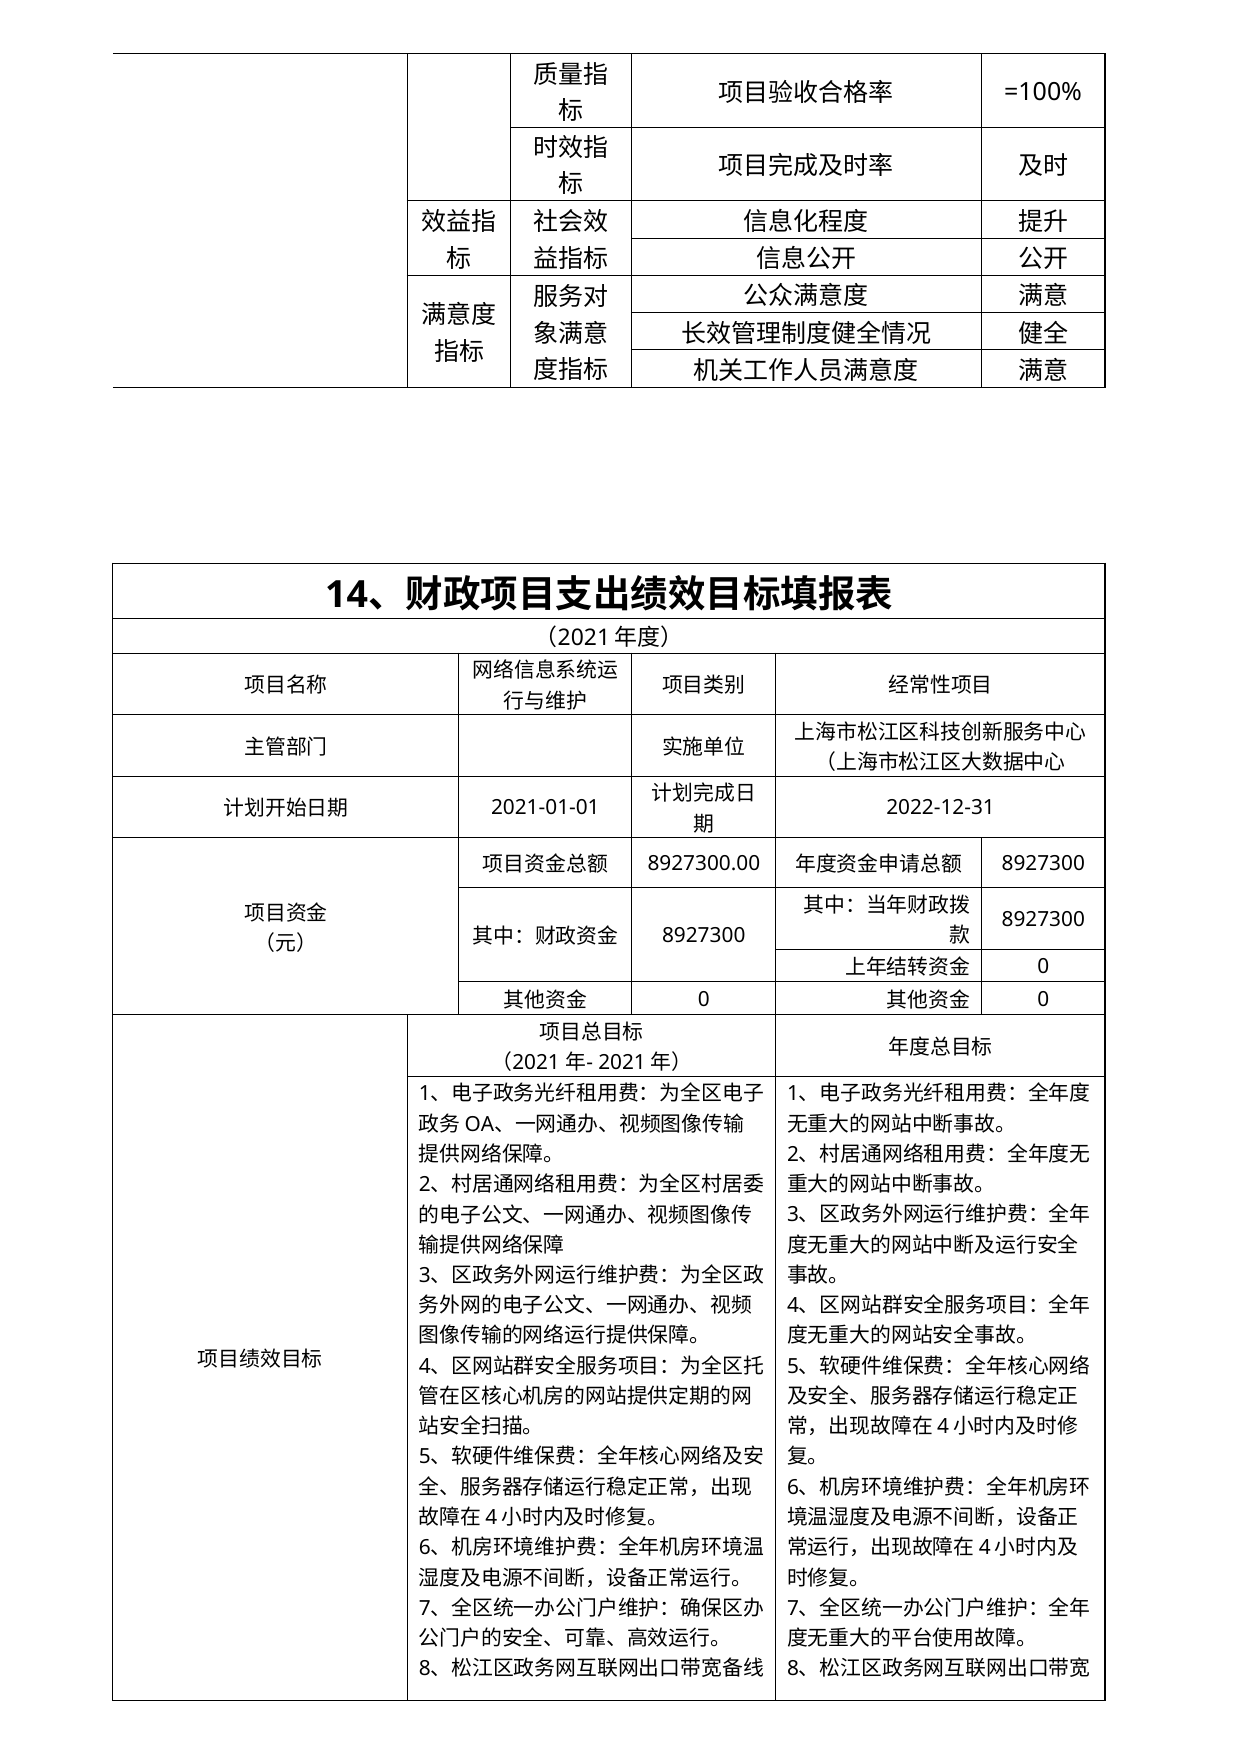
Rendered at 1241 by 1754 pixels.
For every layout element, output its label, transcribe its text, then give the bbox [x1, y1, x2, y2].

table_cell 年度资金申请总额 [776, 838, 981, 887]
table_cell 0 [632, 982, 775, 1014]
table_cell （2021年度） [113, 619, 1104, 653]
table_cell 提升 [982, 201, 1104, 237]
table_cell 项目绩效目标 [113, 1015, 407, 1700]
table_cell 效益指标 [408, 201, 510, 275]
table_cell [776, 1077, 1104, 1700]
table_cell 项目资金 （元） [113, 838, 458, 1014]
table_cell 项目总目标 （2021 年- 2021年） [408, 1015, 775, 1076]
table_cell 8927300 [982, 888, 1104, 948]
table_cell 公众满意度 [632, 276, 981, 312]
table_cell 满意 [982, 350, 1104, 387]
table_cell 上年结转资金 [776, 950, 981, 981]
table_cell 0 [982, 982, 1104, 1014]
table_cell 年度总目标 [776, 1015, 1104, 1076]
table_cell 项目资金总额 [459, 838, 631, 887]
table_cell 实施单位 [632, 715, 775, 776]
table_cell 长效管理制度健全情况 [632, 313, 981, 349]
table_cell 其他资金 [459, 982, 631, 1014]
table_cell 满意度指标 [408, 276, 510, 387]
table_cell 网络信息系统运行与维护 [459, 654, 631, 714]
table_cell 项目名称 [113, 654, 458, 714]
table_cell 满意 [982, 276, 1104, 312]
table_cell 主管部门 [113, 715, 458, 776]
table_cell 项目类别 [632, 654, 775, 714]
table_cell 2022-12-31 [776, 777, 1104, 837]
table_cell 信息化程度 [632, 201, 981, 237]
table_cell 服务对象满意度指标 [511, 276, 631, 387]
table_cell 时效指标 [511, 128, 631, 200]
table_cell 2021-01-01 [459, 777, 631, 837]
table_cell 计划开始日期 [113, 777, 458, 837]
table_cell [459, 715, 631, 776]
table_cell 社会效益指标 [511, 201, 631, 275]
table_cell 其他资金 [776, 982, 981, 1014]
table_cell 健全 [982, 313, 1104, 349]
table_cell 上海市松江区科技创新服务中心（上海市松江区大数据中心 [776, 715, 1104, 776]
table_cell 公开 [982, 239, 1104, 275]
table_cell 其中：财政资金 [459, 888, 631, 981]
table_cell 及时 [982, 128, 1104, 200]
table_cell 项目验收合格率 [632, 54, 981, 127]
table_cell 质量指标 [511, 54, 631, 127]
table_cell 机关工作人员满意度 [632, 350, 981, 387]
table_cell 项目完成及时率 [632, 128, 981, 200]
table_cell 8927300 [632, 888, 775, 981]
table_cell 信息公开 [632, 239, 981, 275]
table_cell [408, 1077, 775, 1700]
table_cell 8927300.00 [632, 838, 775, 887]
table_cell 经常性项目 [776, 654, 1104, 714]
table_cell 0 [982, 950, 1104, 981]
table_cell =100% [982, 54, 1104, 127]
table_cell 其中：当年财政拨款 [776, 888, 981, 948]
table_cell 8927300 [982, 838, 1104, 887]
table_header 14、财政项目支出绩效目标填报表 [113, 564, 1104, 618]
table_cell 计划完成日期 [632, 777, 775, 837]
